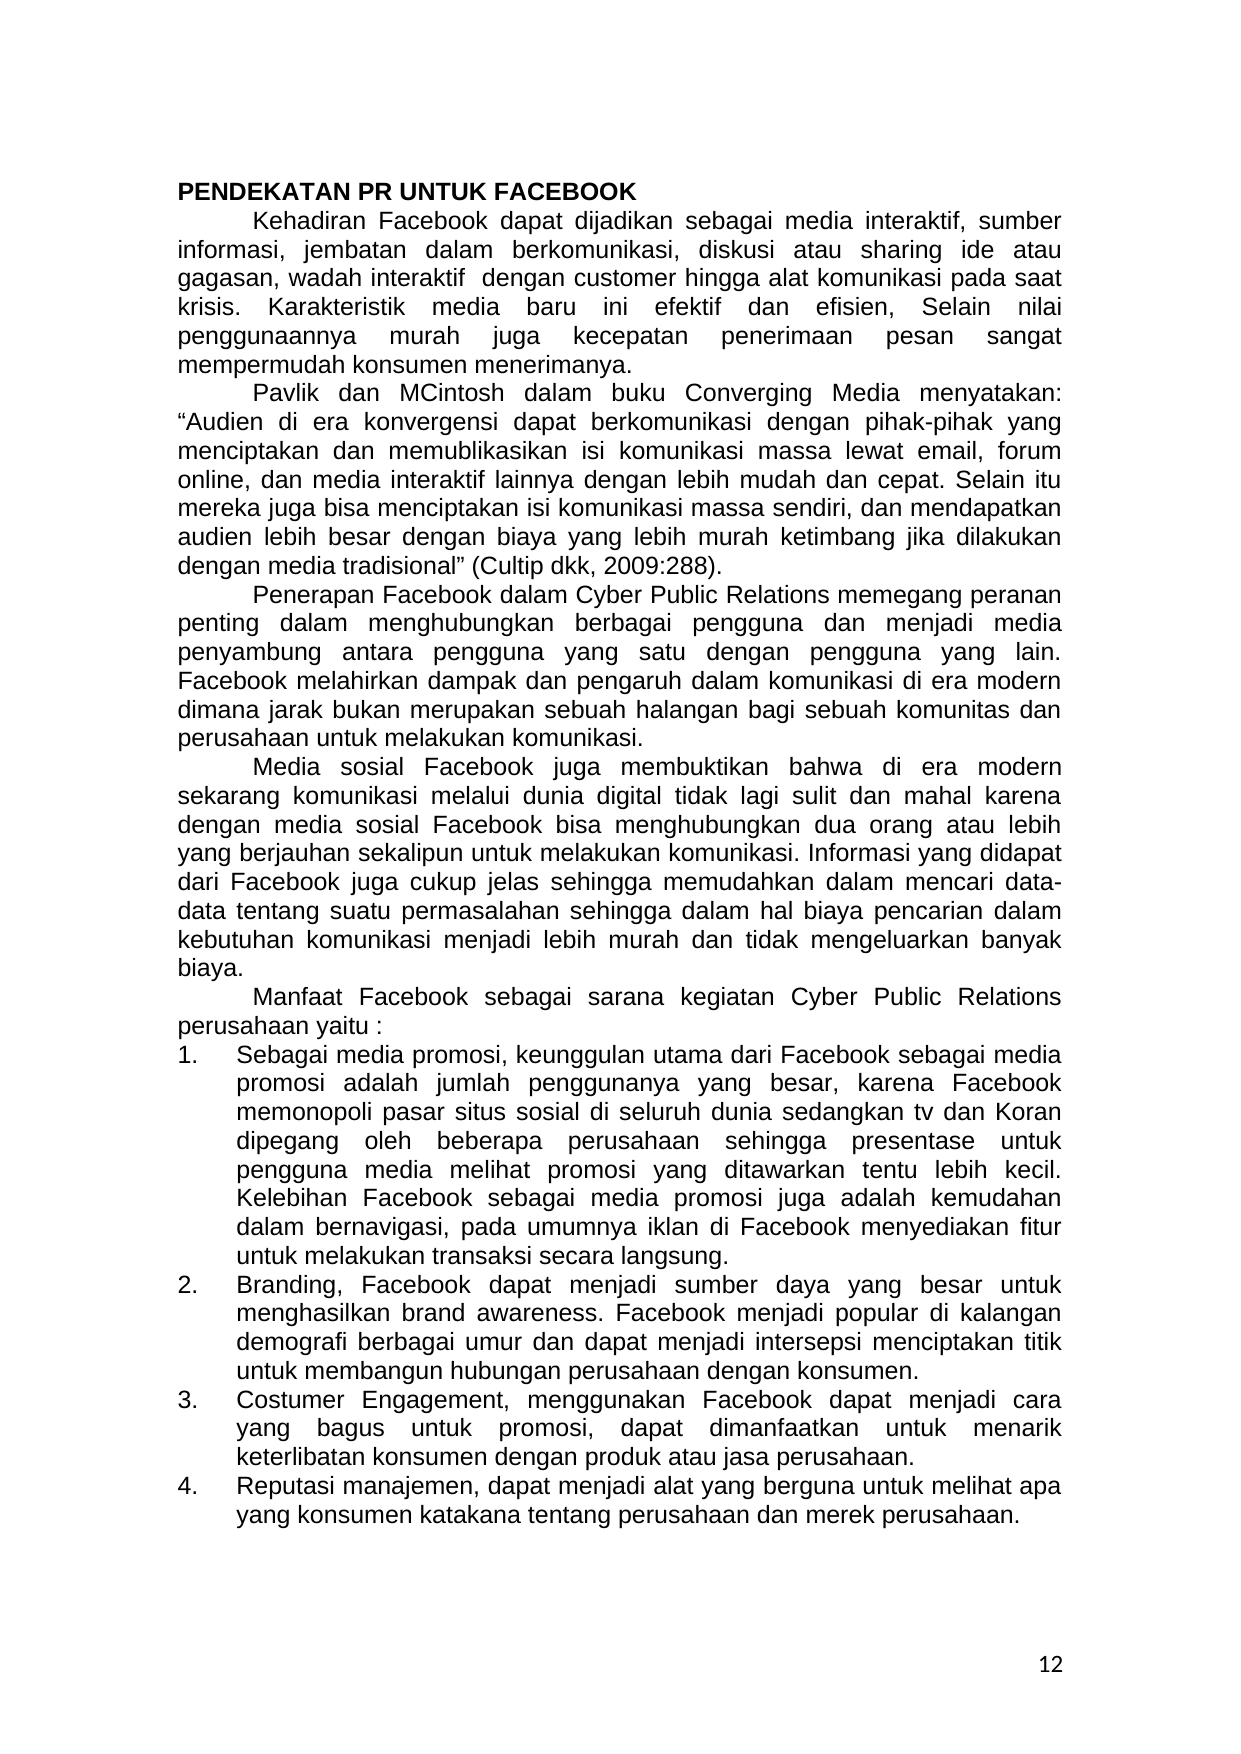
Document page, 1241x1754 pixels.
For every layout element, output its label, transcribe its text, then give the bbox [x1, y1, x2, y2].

list Reputasi manajemen, dapat menjadi alat yang berguna untuk melihat apa yang konsumen katakana tentang perusahaan dan merek perusahaan. [177, 1471, 1063, 1528]
text Media sosial Facebook juga membuktikan bahwa di era modern sekarang komunikasi melalui dunia digital tidak lagi sulit dan mahal karena dengan media sosial Facebook bisa menghubungkan dua orang atau lebih yang berjauhan sekalipun untuk melakukan komunikasi. Informasi yang didapat dari Facebook juga cukup jelas sehingga memudahkan dalam mencari data-data tentang suatu permasalahan sehingga dalam hal biaya pencarian dalam kebutuhan komunikasi menjadi lebih murah dan tidak mengeluarkan banyak biaya. [177, 752, 1063, 982]
text Manfaat Facebook sebagai sarana kegiatan Cyber Public Relations perusahaan yaitu : [177, 982, 1063, 1040]
text PENDEKATAN PR UNTUK FACEBOOK [177, 177, 1063, 206]
list Sebagai media promosi, keunggulan utama dari Facebook sebagai media promosi adalah jumlah penggunanya yang besar, karena Facebook memonopoli pasar situs sosial di seluruh dunia sedangkan tv dan Koran dipegang oleh beberapa perusahaan sehingga presentase untuk pengguna media melihat promosi yang ditawarkan tentu lebih kecil. Kelebihan Facebook sebagai media promosi juga adalah kemudahan dalam bernavigasi, pada umumnya iklan di Facebook menyediakan fitur untuk melakukan transaksi secara langsung. [177, 1040, 1063, 1270]
list Branding, Facebook dapat menjadi sumber daya yang besar untuk menghasilkan brand awareness. Facebook menjadi popular di kalangan demografi berbagai umur dan dapat menjadi intersepsi menciptakan titik untuk membangun hubungan perusahaan dengan konsumen. [177, 1270, 1063, 1385]
text Pavlik dan MCintosh dalam buku Converging Media menyatakan: “Audien di era konvergensi dapat berkomunikasi dengan pihak-pihak yang menciptakan dan memublikasikan isi komunikasi massa lewat email, forum online, dan media interaktif lainnya dengan lebih mudah dan cepat. Selain itu mereka juga bisa menciptakan isi komunikasi massa sendiri, dan mendapatkan audien lebih besar dengan biaya yang lebih murah ketimbang jika dilakukan dengan media tradisional” (Cultip dkk, 2009:288). [177, 378, 1063, 580]
text Penerapan Facebook dalam Cyber Public Relations memegang peranan penting dalam menghubungkan berbagai pengguna dan menjadi media penyambung antara pengguna yang satu dengan pengguna yang lain. Facebook melahirkan dampak dan pengaruh dalam komunikasi di era modern dimana jarak bukan merupakan sebuah halangan bagi sebuah komunitas dan perusahaan untuk melakukan komunikasi. [177, 580, 1063, 752]
text Kehadiran Facebook dapat dijadikan sebagai media interaktif, sumber informasi, jembatan dalam berkomunikasi, diskusi atau sharing ide atau gagasan, wadah interaktif dengan customer hingga alat komunikasi pada saat krisis. Karakteristik media baru ini efektif dan efisien, Selain nilai penggunaannya murah juga kecepatan penerimaan pesan sangat mempermudah konsumen menerimanya. [177, 206, 1063, 378]
list Costumer Engagement, menggunakan Facebook dapat menjadi cara yang bagus untuk promosi, dapat dimanfaatkan untuk menarik keterlibatan konsumen dengan produk atau jasa perusahaan. [177, 1385, 1063, 1471]
